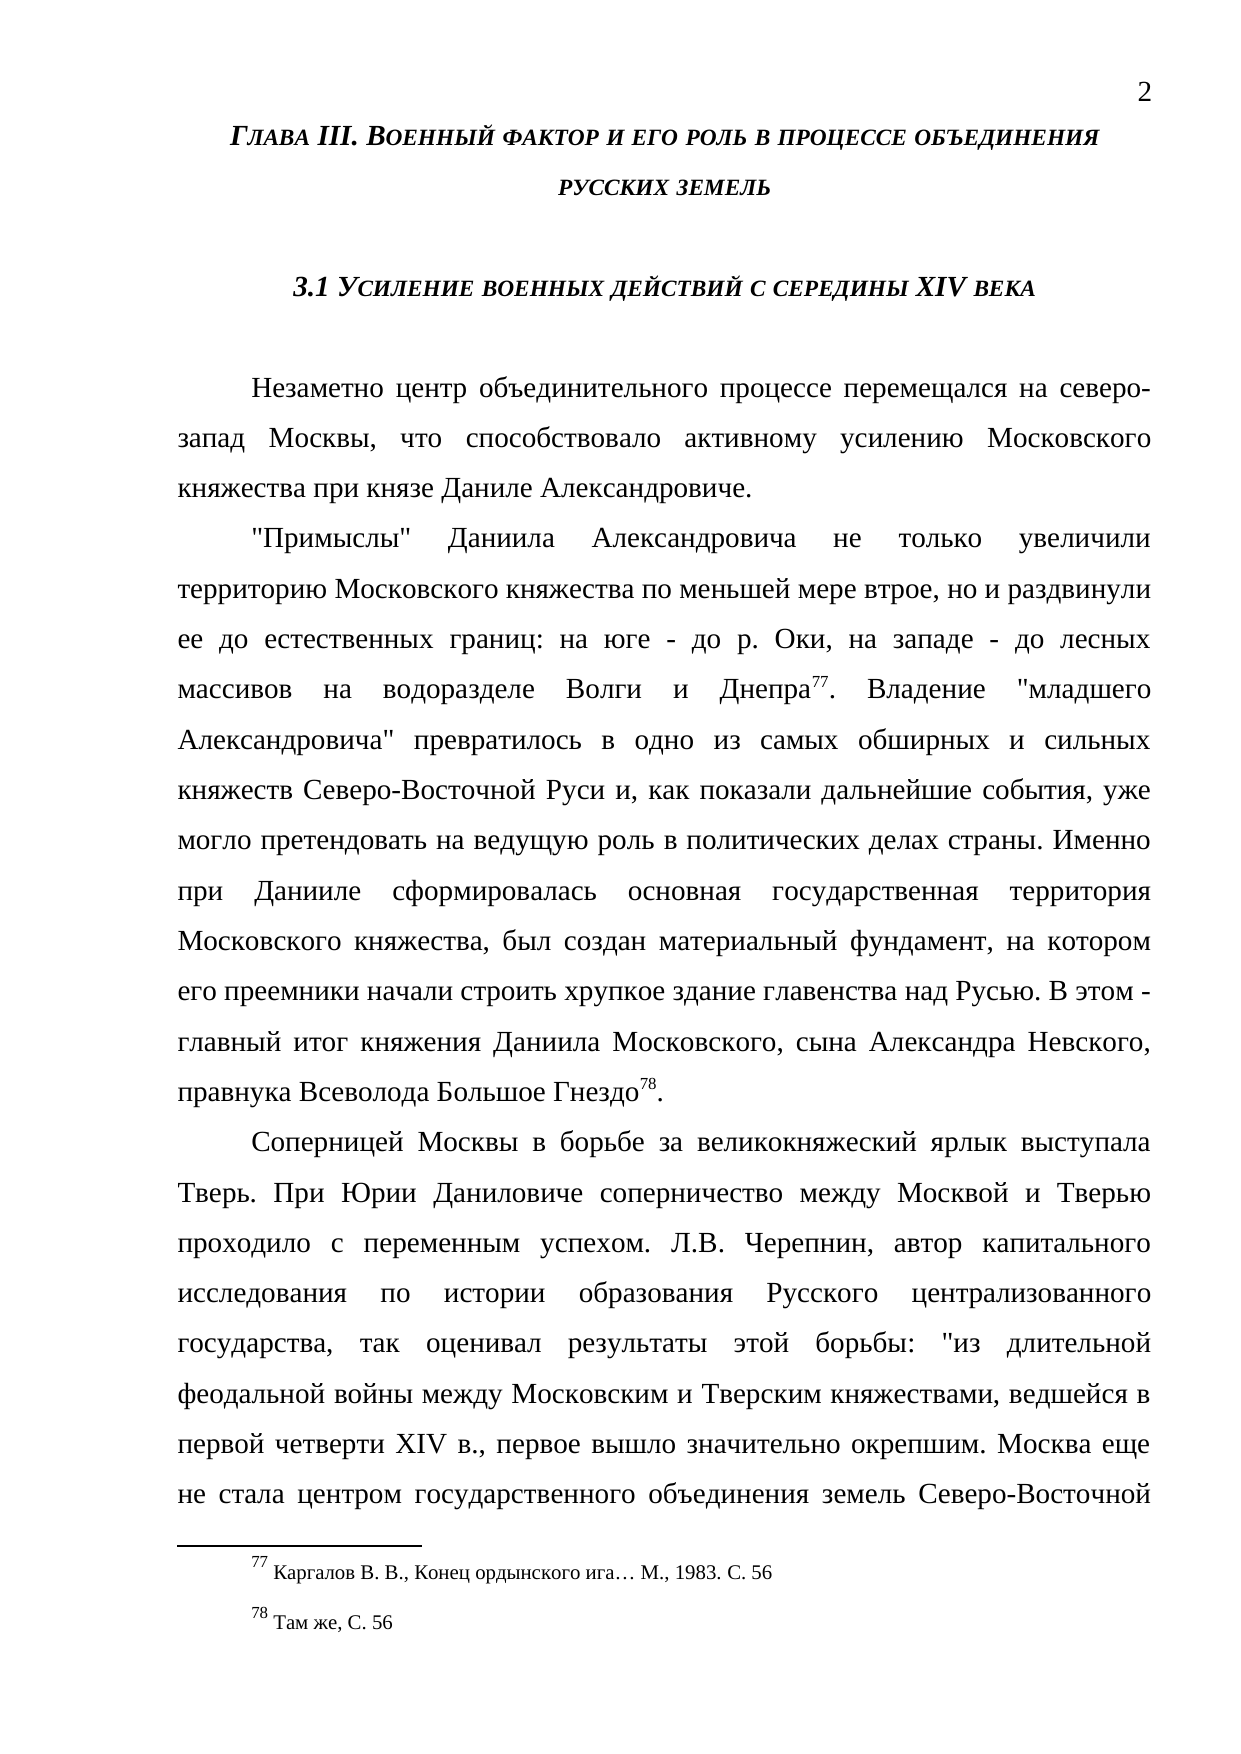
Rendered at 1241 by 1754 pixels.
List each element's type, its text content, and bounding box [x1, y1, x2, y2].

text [177, 1124, 1152, 1510]
subtitle 3.1 Усиление военных действий с середины XIV века [177, 269, 1152, 303]
subtitle Глава III. Военный фактор и его роль в процессе объединения русских земель [177, 118, 1152, 202]
text Незаметно центр объединительного процессе перемещался на северо-запад Москвы, что способствовало активному усилению Московского княжества при князе Даниле Александровиче. [177, 370, 1152, 504]
text "Примыслы" Даниила Александровича не только увеличили территорию Московского княжества по меньшей мере втрое, но и раздвинули ее до естественных границ: на юге - до р. Оки, на западе - до лесных массивов на водоразделе Волги и Днепра. Владение "младшего Александровича" превратилось в одно из самых обширных и сильных княжеств Северо-Восточной Руси и, как показали дальнейшие события, уже могло претендовать на ведущую роль в политических делах страны. Именно при Данииле сформировалась основная государственная территория Московского княжества, был создан материальный фундамент, на котором его преемники начали строить хрупкое здание главенства над Русью. В этом - главный итог княжения Даниила Московского, сына Александра Невского, правнука Всеволода Большое Гнездо. [177, 521, 1152, 1108]
